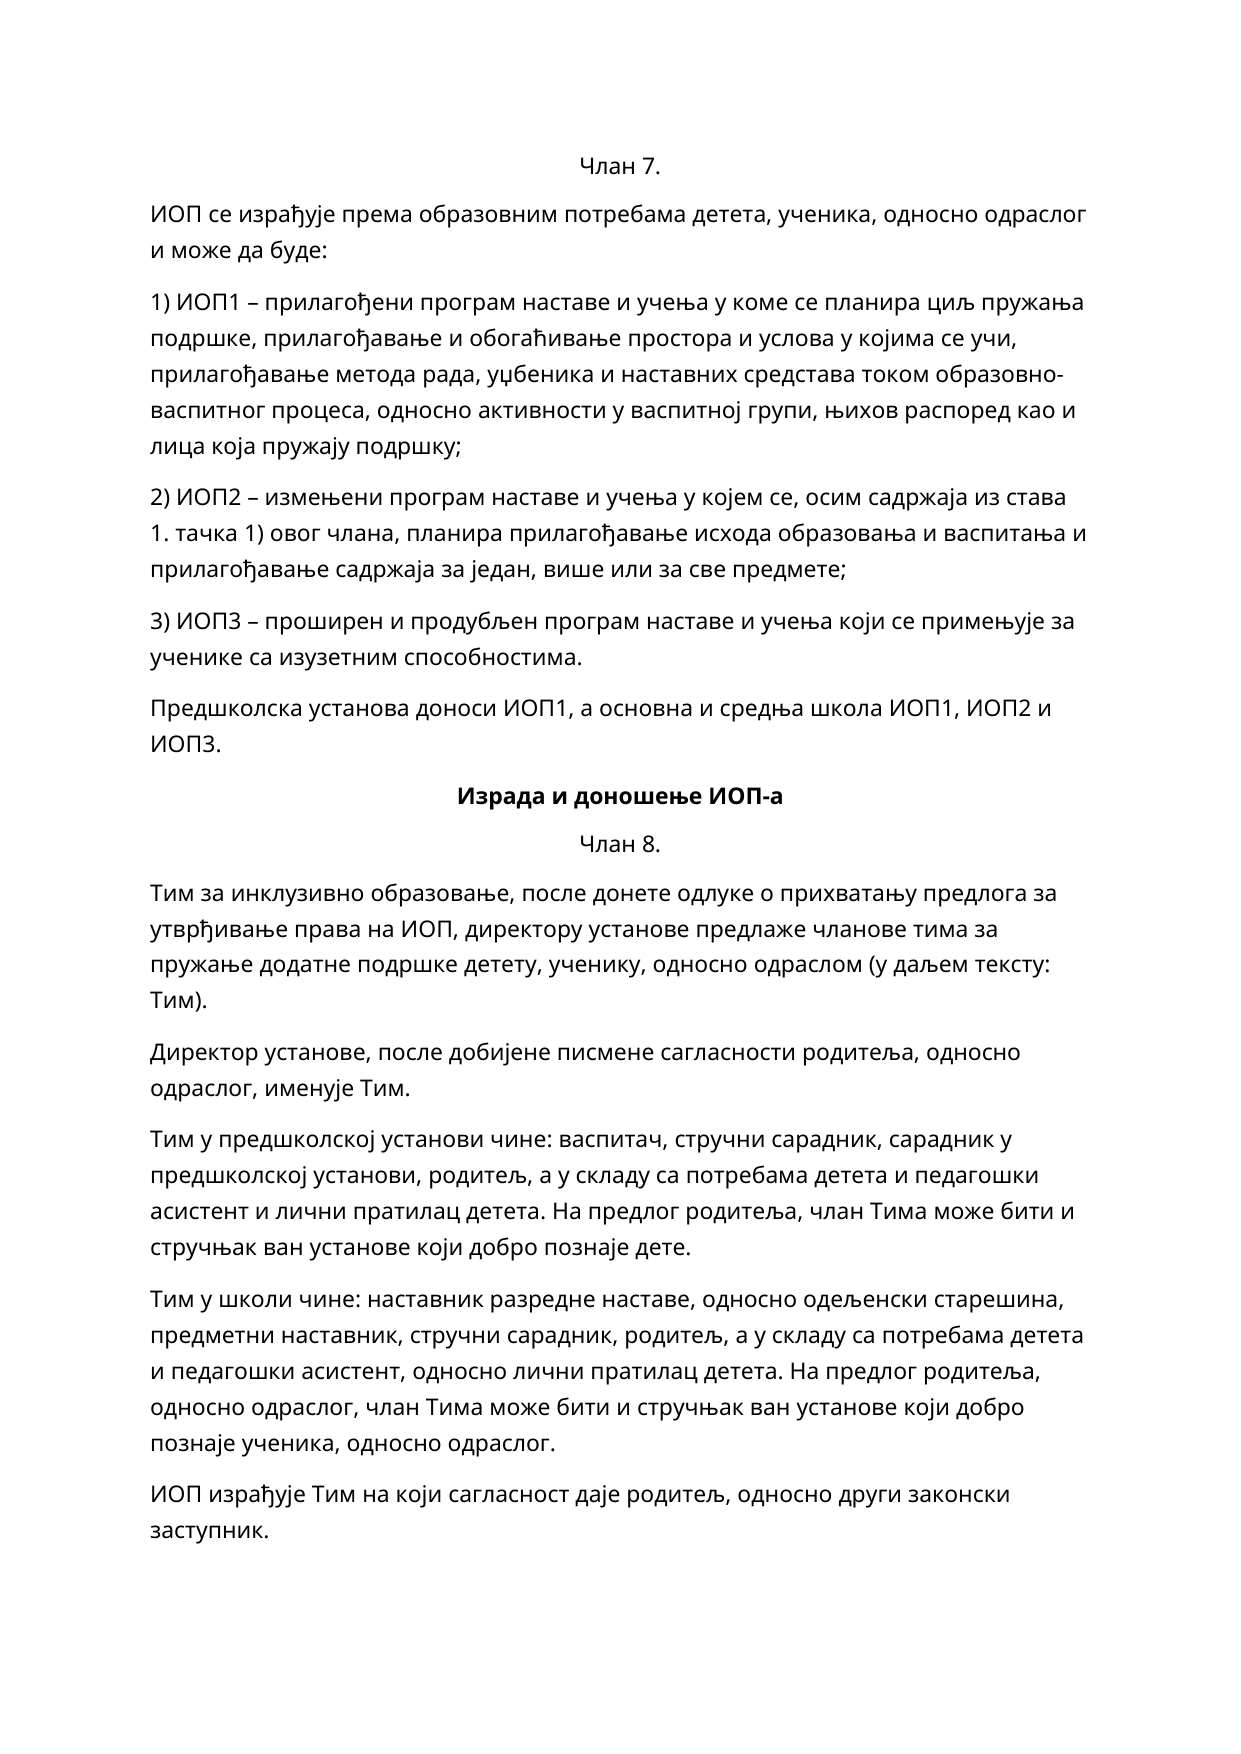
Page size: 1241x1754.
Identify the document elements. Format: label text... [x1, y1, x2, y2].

text Члан 8. [150, 828, 1090, 859]
text ИОП се израђује према образовним потребама детета, ученика, односно одраслог и може да буде: [150, 198, 1090, 266]
text Тим у предшколској установи чине: васпитач, стручни сарадник, сарадник у предшколској установи, родитељ, а у складу са потребама детета и педагошки асистент и лични пратилац детета. На предлог родитеља, члан Тима може бити и стручњак ван установе који добро познаје дете. [150, 1123, 1090, 1262]
text Члан 7. [150, 150, 1090, 181]
text ИОП израђује Тим на који сагласност даје родитељ, односно други законски заступник. [150, 1478, 1090, 1545]
text Директор установе, после добијене писмене сагласности родитеља, односно одраслог, именује Тим. [150, 1036, 1090, 1103]
text 1) ИОП1 – прилагођени програм наставе и учења у коме се планира циљ пружања подршке, прилагођавање и обогаћивање простора и услова у којима се учи, прилагођавање метода рада, уџбеника и наставних средстава током образовно-васпитног процеса, односно активности у васпитној групи, њихов распоред као и лица која пружају подршку; [150, 286, 1090, 461]
text Предшколска установа доноси ИОП1, а основна и средња школа ИОП1, ИОП2 и ИОП3. [150, 692, 1090, 759]
text Тим за инклузивно образовање, после донете одлуке о прихватању предлога за утврђивање права на ИОП, директору установе предлаже чланове тима за пружање додатне подршке детету, ученику, односно одраслом (у даљем тексту: Тим). [150, 877, 1090, 1016]
text Израда и доношење ИОП-а [150, 780, 1090, 811]
text 2) ИОП2 – измењени програм наставе и учења у којем се, осим садржаја из става 1. тачкa 1) овог члана, планира прилагођавање исхода образовања и васпитања и прилагођавање садржаја за један, више или за све предмете; [150, 481, 1090, 584]
text Тим у школи чине: наставник разредне наставе, односно одељенски старешина, предметни наставник, стручни сарадник, родитељ, а у складу са потребама детета и педагошки асистент, односно лични пратилац детета. На предлог родитеља, односно одраслог, члан Тима може бити и стручњак ван установе који добро познаје ученика, односно одраслог. [150, 1283, 1090, 1458]
text 3) ИОП3 – проширен и продубљен програм наставе и учења који се примењује за ученике са изузетним способностима. [150, 605, 1090, 672]
